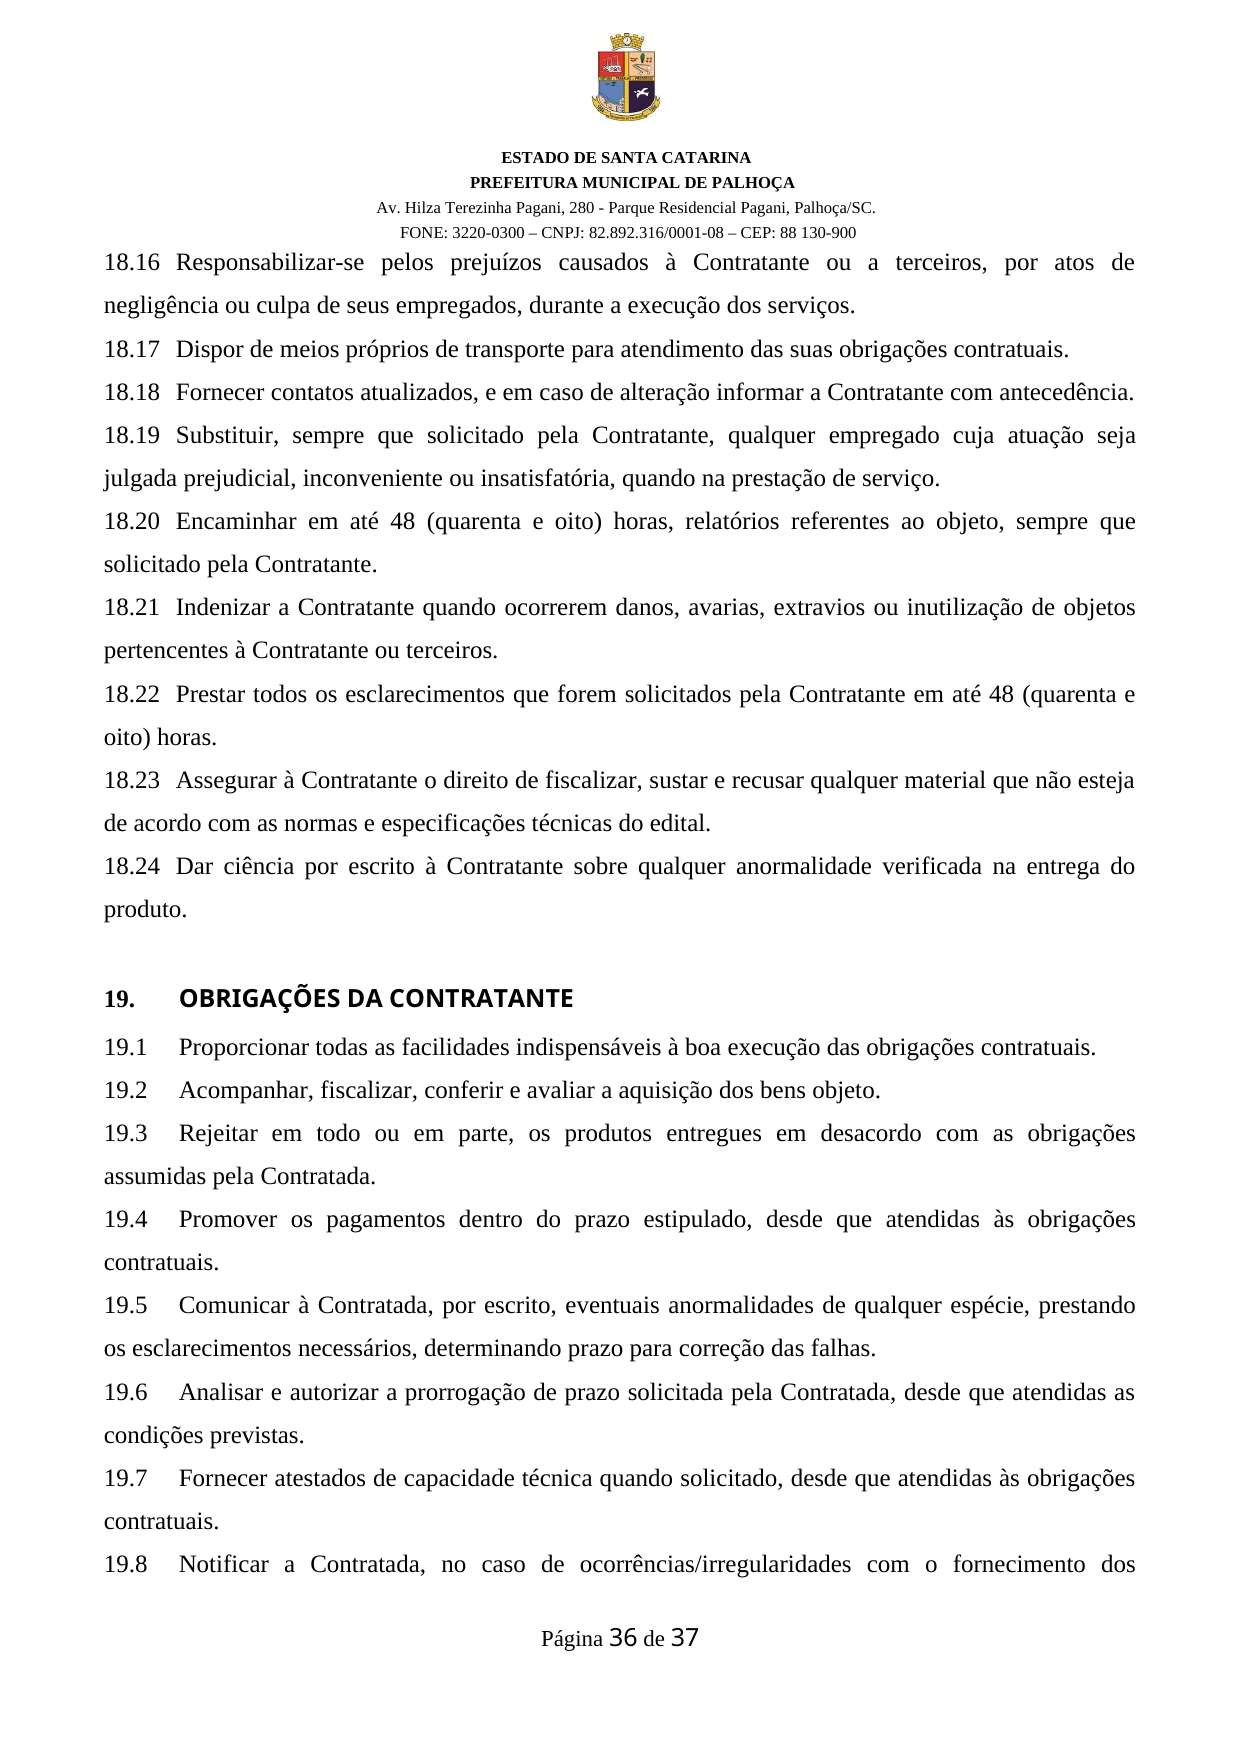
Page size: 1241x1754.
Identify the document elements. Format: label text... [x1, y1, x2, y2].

list Dispor de meios próprios de transporte para atendimento das suas obrigações contratuais. [103, 334, 1137, 362]
list Responsabilizar-se pelos prejuízos causados à Contratante ou a terceiros, por atos de negligência ou culpa de seus empregados, durante a execução dos serviços. [103, 247, 1137, 319]
list Encaminhar em até 48 (quarenta e oito) horas, relatórios referentes ao objeto, sempre que solicitado pela Contratante. [103, 506, 1137, 578]
subtitle OBRIGAÇÕES DA CONTRATANTE [103, 981, 1137, 1015]
list Indenizar a Contratante quando ocorrerem danos, avarias, extravios ou inutilização de objetos pertencentes à Contratante ou terceiros. [103, 592, 1137, 664]
list Assegurar à Contratante o direito de fiscalizar, sustar e recusar qualquer material que não esteja de acordo com as normas e especificações técnicas do edital. [103, 765, 1137, 837]
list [103, 1549, 1137, 1578]
list Rejeitar em todo ou em parte, os produtos entregues em desacordo com as obrigações assumidas pela Contratada. [103, 1118, 1137, 1190]
list Promover os pagamentos dentro do prazo estipulado, desde que atendidas às obrigações contratuais. [103, 1204, 1137, 1276]
picture [591, 33, 661, 121]
list Proporcionar todas as facilidades indispensáveis à boa execução das obrigações contratuais. [103, 1032, 1137, 1060]
list Substituir, sempre que solicitado pela Contratante, qualquer empregado cuja atuação seja julgada prejudicial, inconveniente ou insatisfatória, quando na prestação de serviço. [103, 420, 1137, 492]
list Fornecer contatos atualizados, e em caso de alteração informar a Contratante com antecedência. [103, 377, 1137, 406]
list Acompanhar, fiscalizar, conferir e avaliar a aquisição dos bens objeto. [103, 1075, 1137, 1103]
list Dar ciência por escrito à Contratante sobre qualquer anormalidade verificada na entrega do produto. [103, 851, 1137, 923]
list Analisar e autorizar a prorrogação de prazo solicitada pela Contratada, desde que atendidas as condições previstas. [103, 1377, 1137, 1448]
list Fornecer atestados de capacidade técnica quando solicitado, desde que atendidas às obrigações contratuais. [103, 1463, 1137, 1535]
list Comunicar à Contratada, por escrito, eventuais anormalidades de qualquer espécie, prestando os esclarecimentos necessários, determinando prazo para correção das falhas. [103, 1290, 1137, 1362]
list Prestar todos os esclarecimentos que forem solicitados pela Contratante em até 48 (quarenta e oito) horas. [103, 679, 1137, 751]
